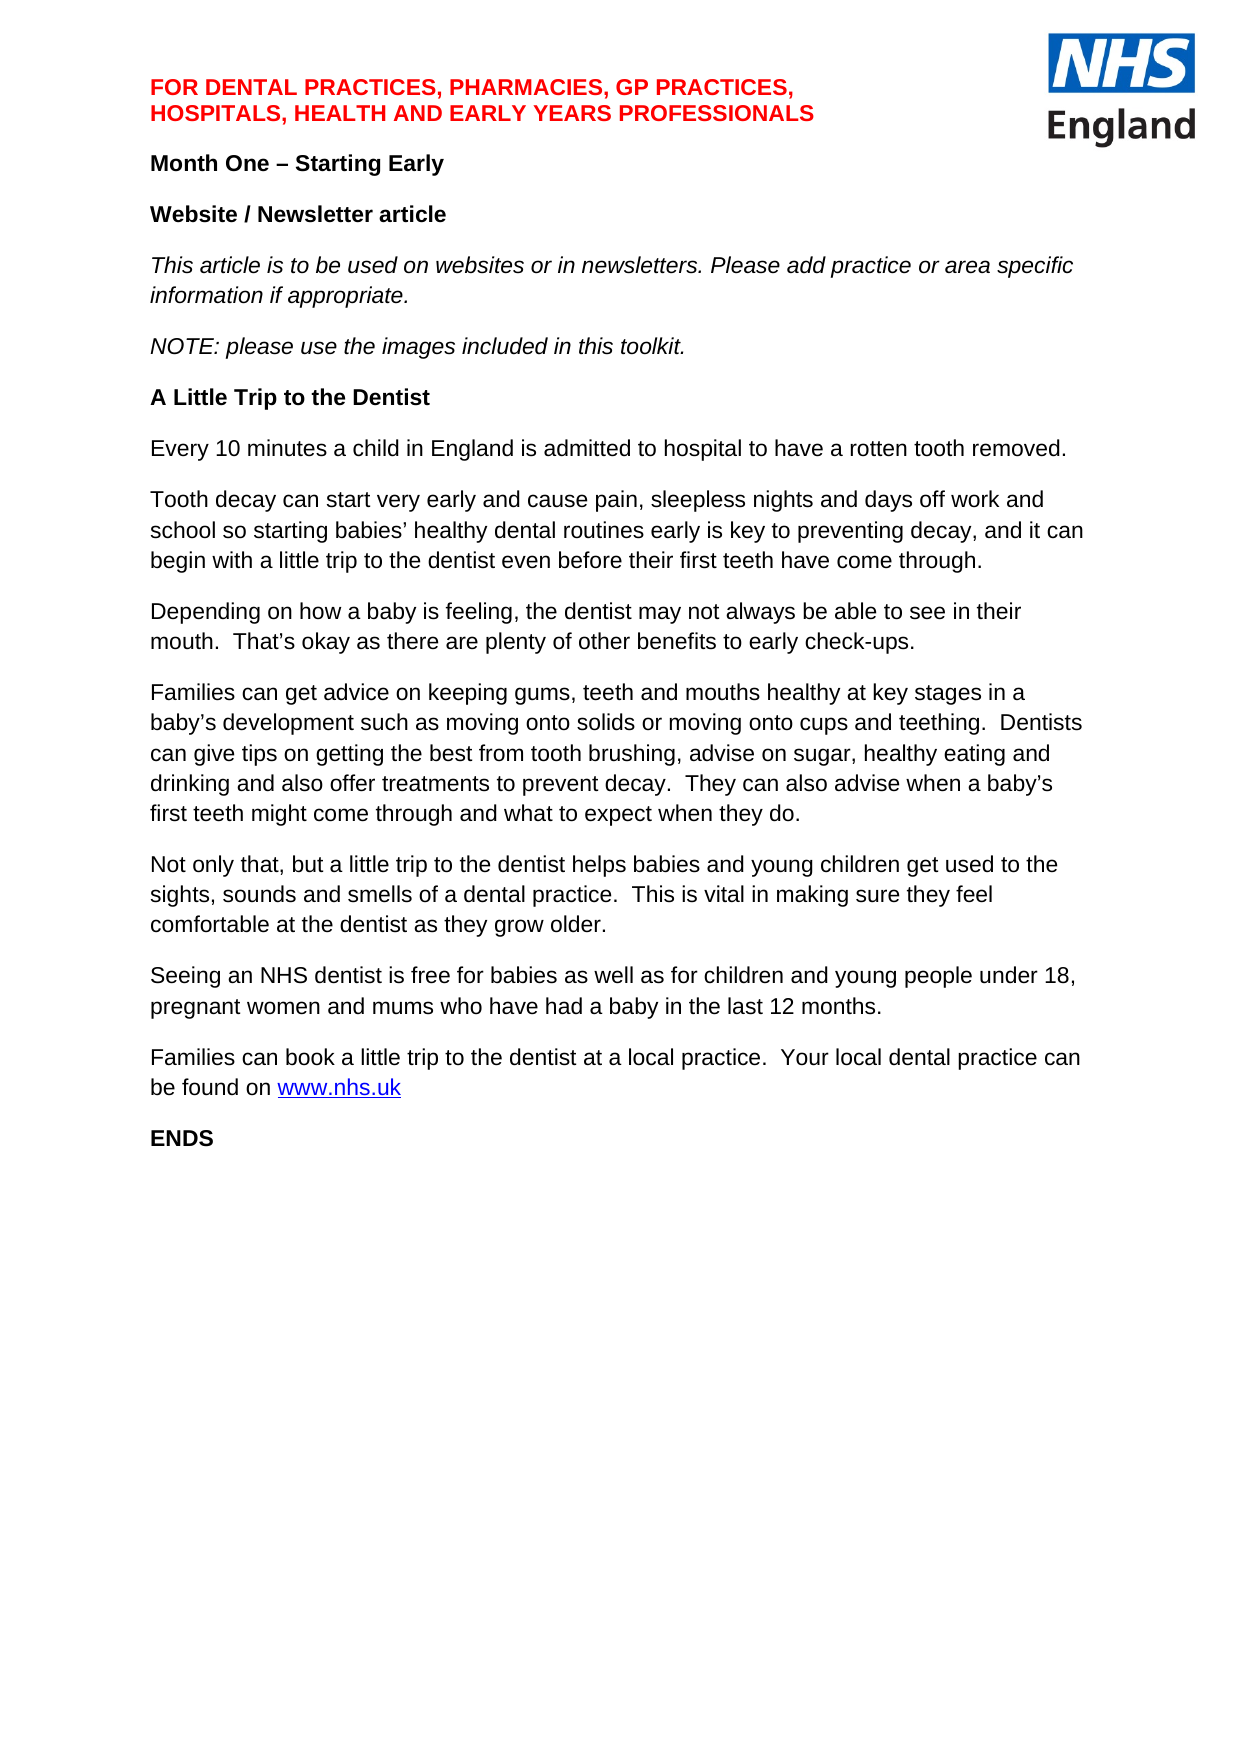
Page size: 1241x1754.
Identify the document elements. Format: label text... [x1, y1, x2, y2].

text Families can get advice on keeping gums, teeth and mouths healthy at key stages in a baby’s development such as moving onto solids or moving onto cups and teething. Dentists can give tips on getting the best from tooth brushing, advise on sugar, healthy eating and drinking and also offer treatments to prevent decay. They can also advise when a baby’s first teeth might come through and what to expect when they do. [150, 679, 1090, 826]
text Website / Newsletter article [150, 201, 1090, 227]
text Not only that, but a little trip to the dentist helps babies and young children get used to the sights, sounds and smells of a dental practice. This is vital in making sure they feel comfortable at the dentist as they grow older. [150, 851, 1090, 938]
text Month One – Starting Early [150, 150, 1090, 176]
text A Little Trip to the Dentist [150, 384, 1090, 411]
text Seeing an NHS dentist is free for babies as well as for children and young people under 18, pregnant women and mums who have had a baby in the last 12 months. [150, 962, 1090, 1019]
text ENDS [150, 1125, 1090, 1151]
text This article is to be used on websites or in newsletters. Please add practice or area specific information if appropriate. [150, 252, 1090, 309]
text Every 10 minutes a child in England is admitted to hospital to have a rotten tooth removed. [150, 435, 1090, 462]
picture [1033, 19, 1205, 154]
text NOTE: please use the images included in this toolkit. [150, 333, 1090, 360]
text Tooth decay can start very early and cause pain, sleepless nights and days off work and school so starting babies’ healthy dental routines early is key to preventing decay, and it can begin with a little trip to the dentist even before their first teeth have come through. [150, 486, 1090, 573]
text Families can book a little trip to the dentist at a local practice. Your local dental practice can be found on www.nhs.uk [150, 1044, 1090, 1100]
text Depending on how a baby is feeling, the dentist may not always be able to see in their mouth. That’s okay as there are plenty of other benefits to early check-ups. [150, 598, 1090, 654]
